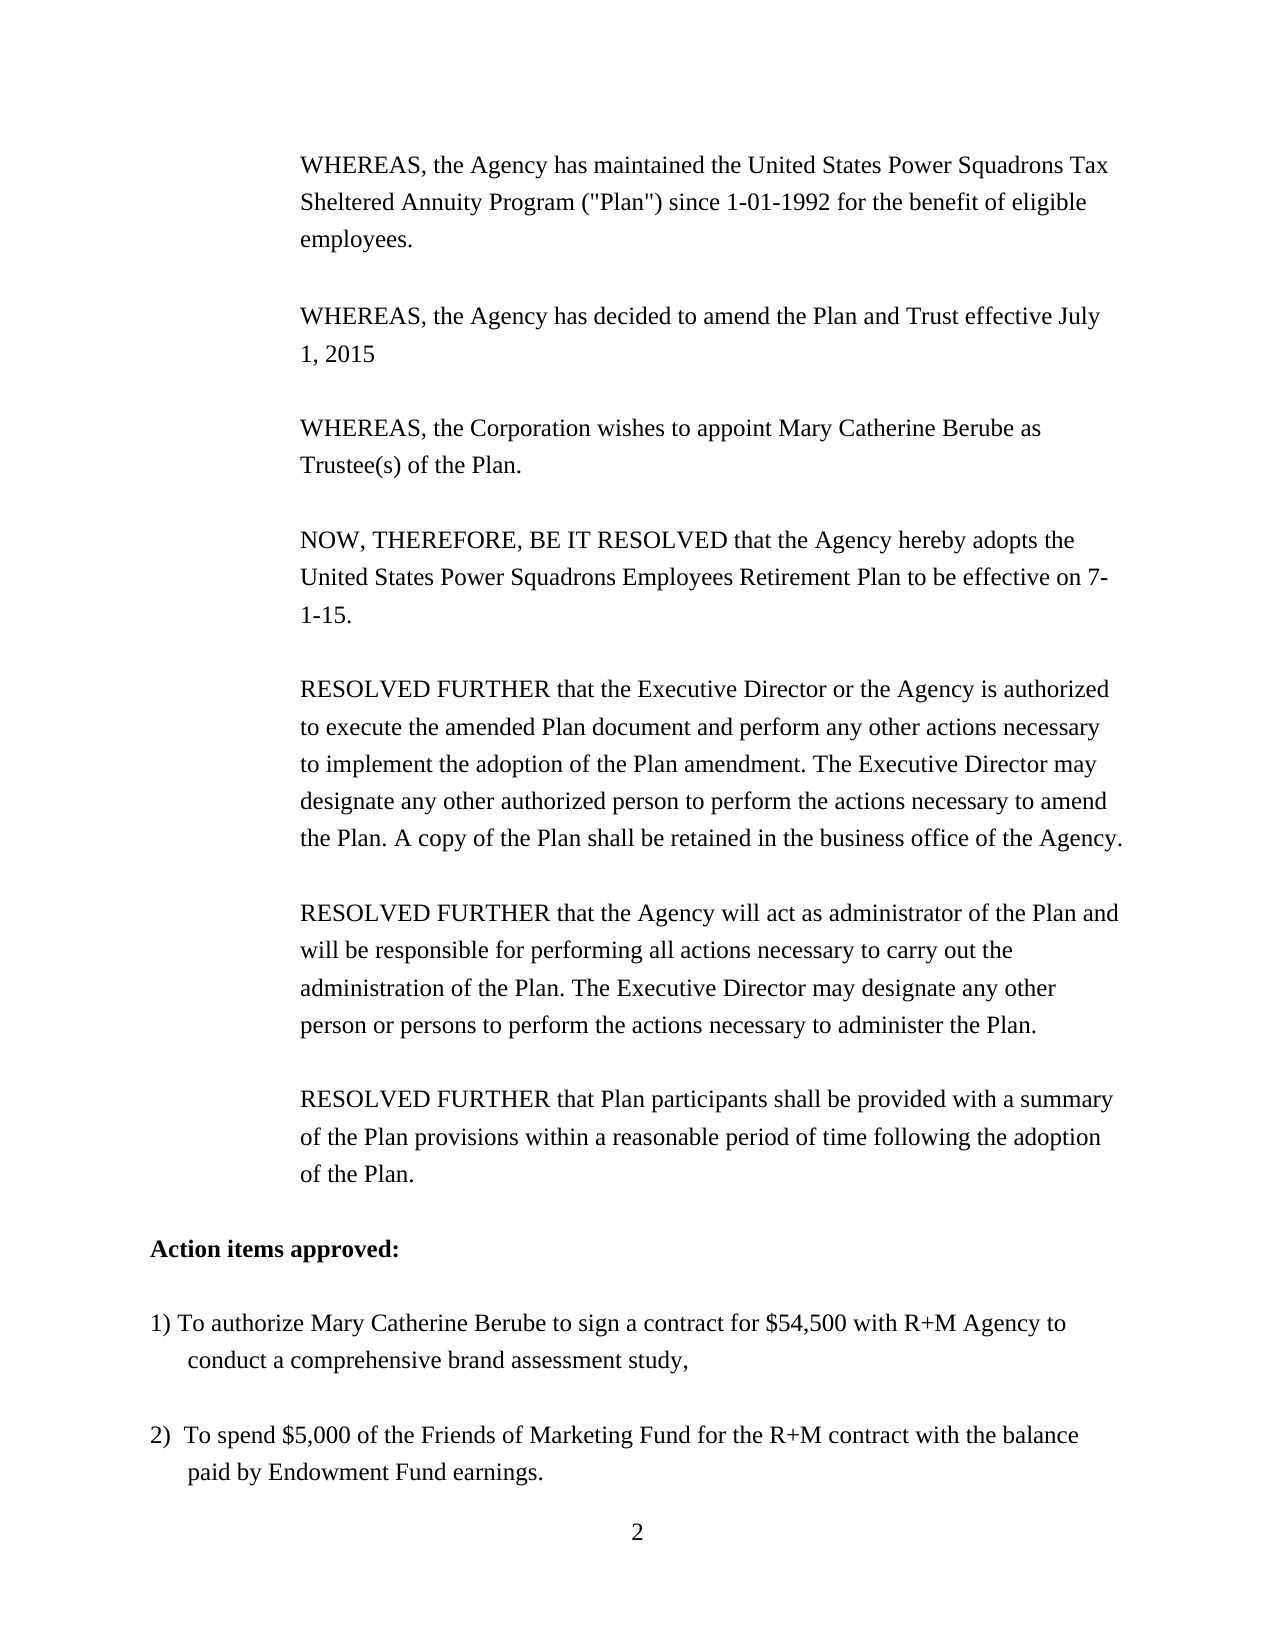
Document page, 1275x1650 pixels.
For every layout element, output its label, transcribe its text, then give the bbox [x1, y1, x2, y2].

list WHEREAS, the Agency has decided to amend the Plan and Trust effective July 1, 2015 [300, 301, 1125, 367]
list RESOLVED FURTHER that the Agency will act as administrator of the Plan and will be responsible for performing all actions necessary to carry out the administration of the Plan. The Executive Director may designate any other person or persons to perform the actions necessary to administer the Plan. [300, 898, 1125, 1039]
list RESOLVED FURTHER that the Executive Director or the Agency is authorized to execute the amended Plan document and perform any other actions necessary to implement the adoption of the Plan amendment. The Executive Director may designate any other authorized person to perform the actions necessary to amend the Plan. A copy of the Plan shall be retained in the business office of the Agency. [300, 674, 1125, 852]
list WHEREAS, the Corporation wishes to appoint Mary Catherine Berube as Trustee(s) of the Plan. [300, 413, 1125, 479]
list RESOLVED FURTHER that Plan participants shall be provided with a summary of the Plan provisions within a reasonable period of time following the adoption of the Plan. [300, 1084, 1125, 1188]
text 2) To spend $5,000 of the Friends of Marketing Fund for the R+M contract with the balance paid by Endowment Fund earnings. [150, 1420, 1125, 1486]
text 1) To authorize Mary Catherine Berube to sign a contract for $54,500 with R+M Agency to conduct a comprehensive brand assessment study, [150, 1308, 1125, 1374]
list NOW, THEREFORE, BE IT RESOLVED that the Agency hereby adopts the United States Power Squadrons Employees Retirement Plan to be effective on 7-1-15. [300, 525, 1125, 628]
text Action items approved: [150, 1234, 1125, 1262]
list WHEREAS, the Agency has maintained the United States Power Squadrons Tax Sheltered Annuity Program ("Plan") since 1-01-1992 for the benefit of eligible employees. [300, 150, 1125, 253]
